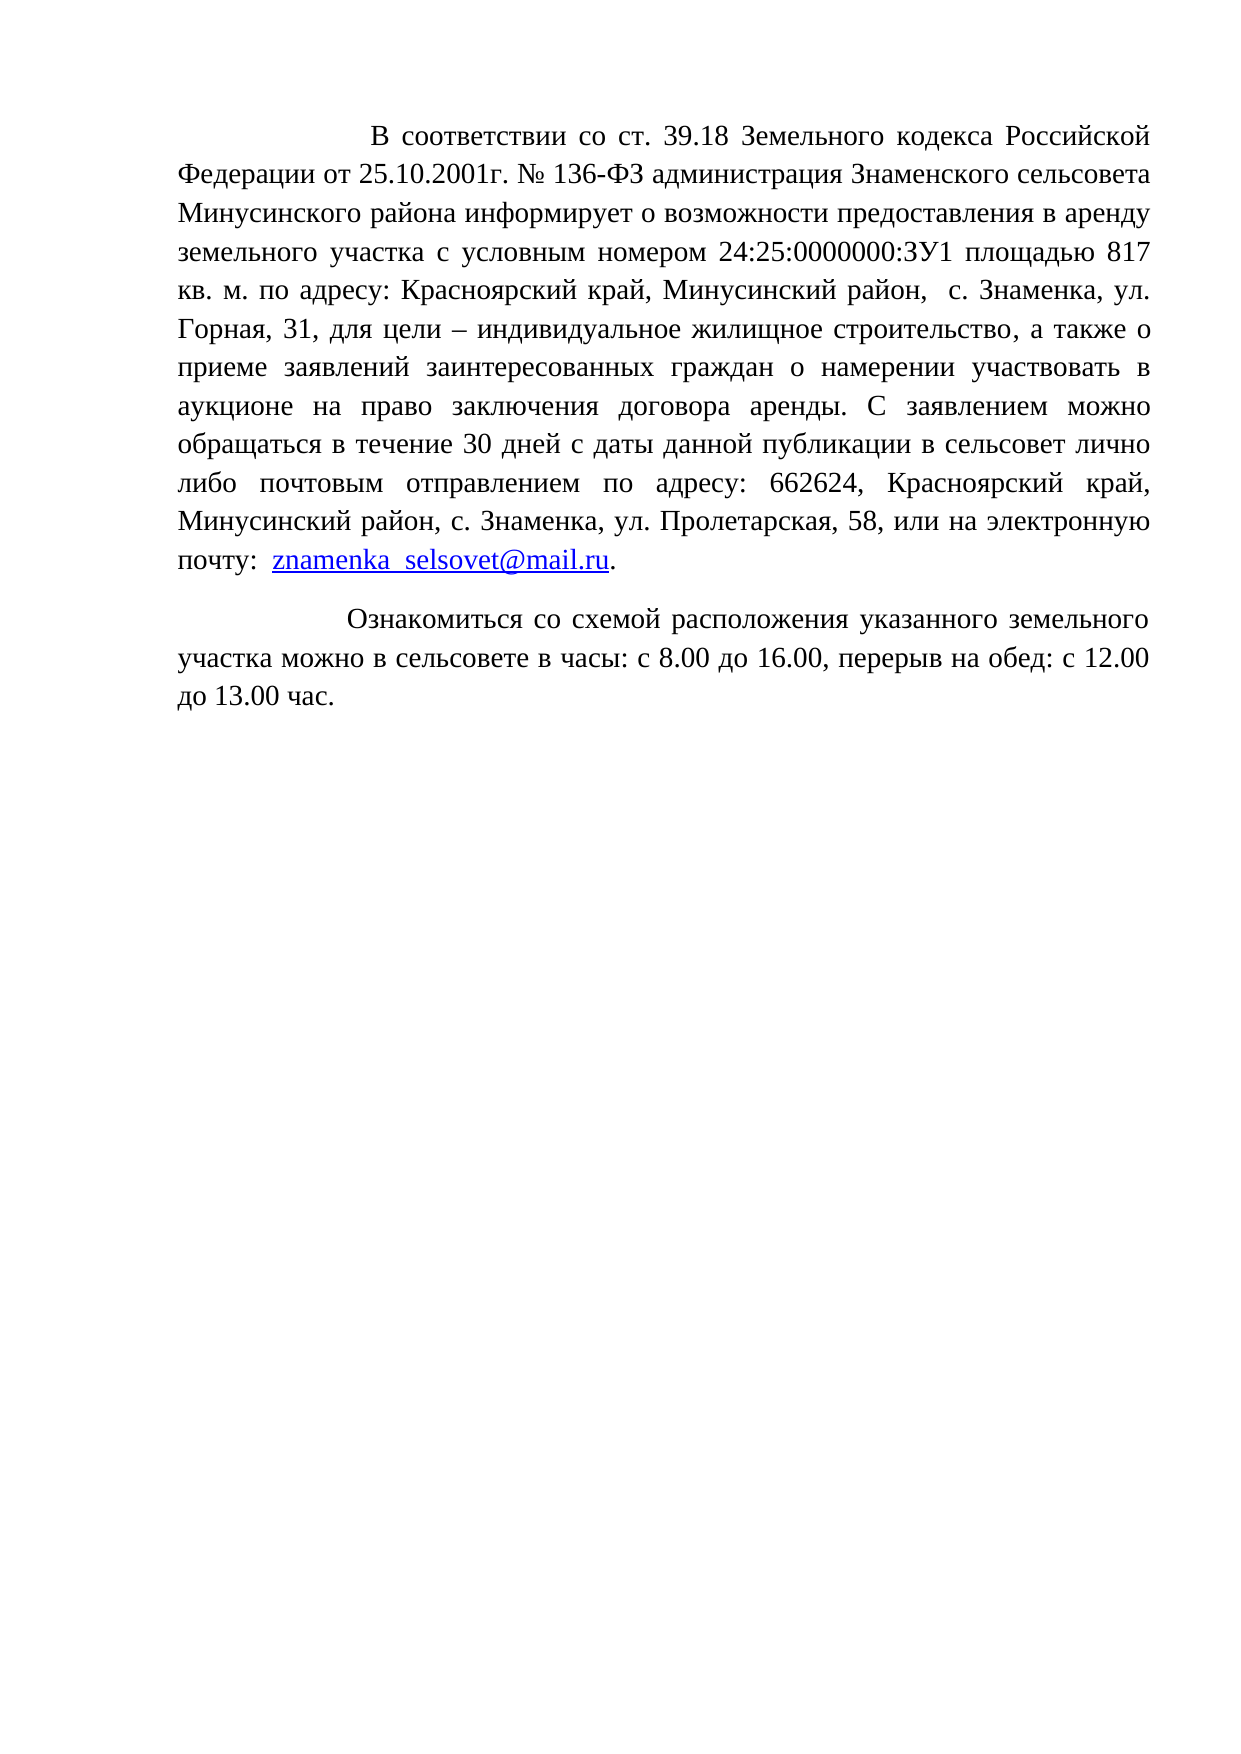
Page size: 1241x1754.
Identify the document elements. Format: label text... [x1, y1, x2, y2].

text Ознакомиться со схемой расположения указанного земельного участка можно в сельсовете в часы: с 8.00 до 16.00, перерыв на обед: с 12.00 до 13.00 час. [177, 601, 1152, 712]
text В соответствии со ст. 39.18 Земельного кодекса Российской Федерации от 25.10.2001г. № 136-ФЗ администрация Знаменского сельсовета Минусинского района информирует о возможности предоставления в аренду земельного участка с условным номером 24:25:0000000:ЗУ1 площадью 817 кв. м. по адресу: Красноярский край, Минусинский район, с. Знаменка, ул. Горная, 31, для цели – индивидуальное жилищное строительство, а также о приеме заявлений заинтересованных граждан о намерении участвовать в аукционе на право заключения договора аренды. С заявлением можно обращаться в течение 30 дней с даты данной публикации в сельсовет лично либо почтовым отправлением по адресу: 662624, Красноярский край, Минусинский район, с. Знаменка, ул. Пролетарская, 58, или на электронную почту: znamenka_selsovet@mail.ru. [177, 118, 1152, 576]
